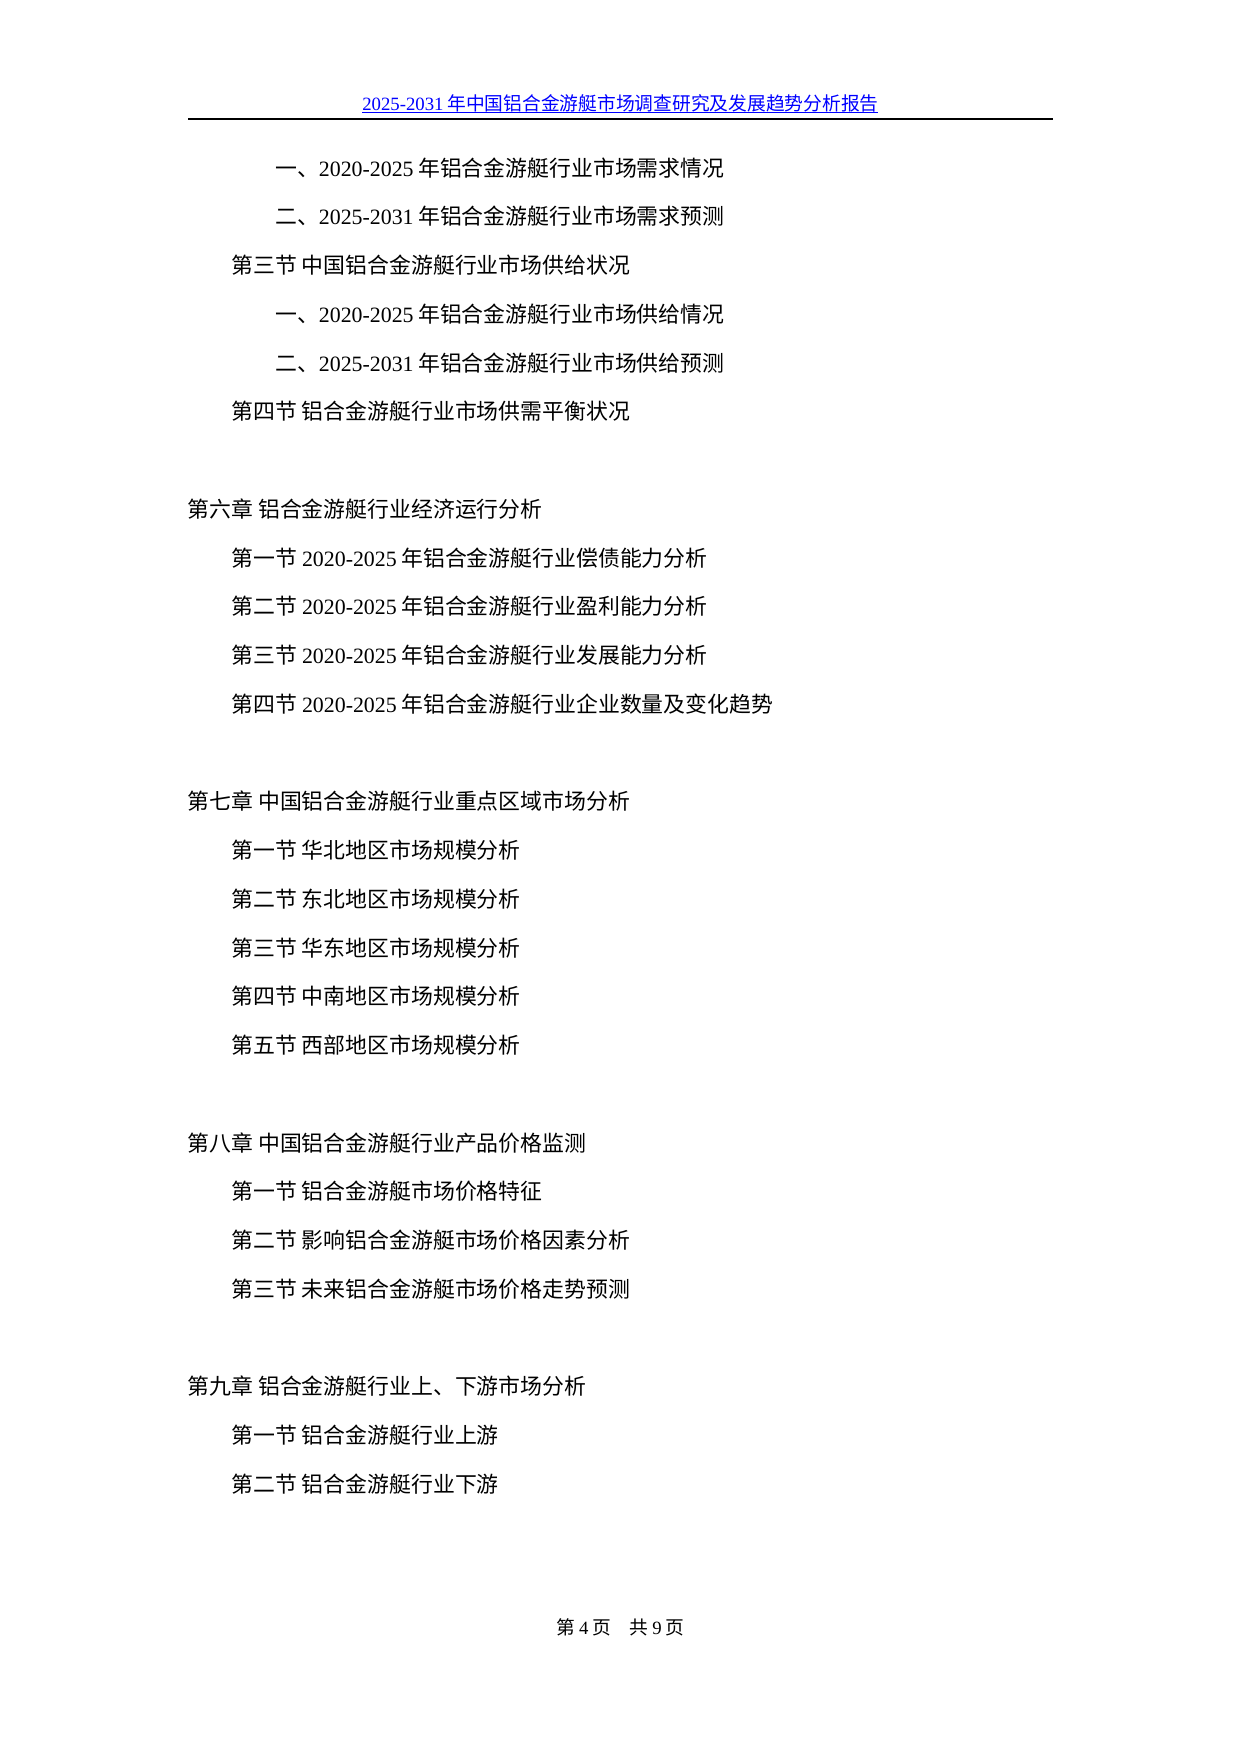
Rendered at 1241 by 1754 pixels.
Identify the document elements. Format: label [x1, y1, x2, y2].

text [187, 150, 1053, 1499]
